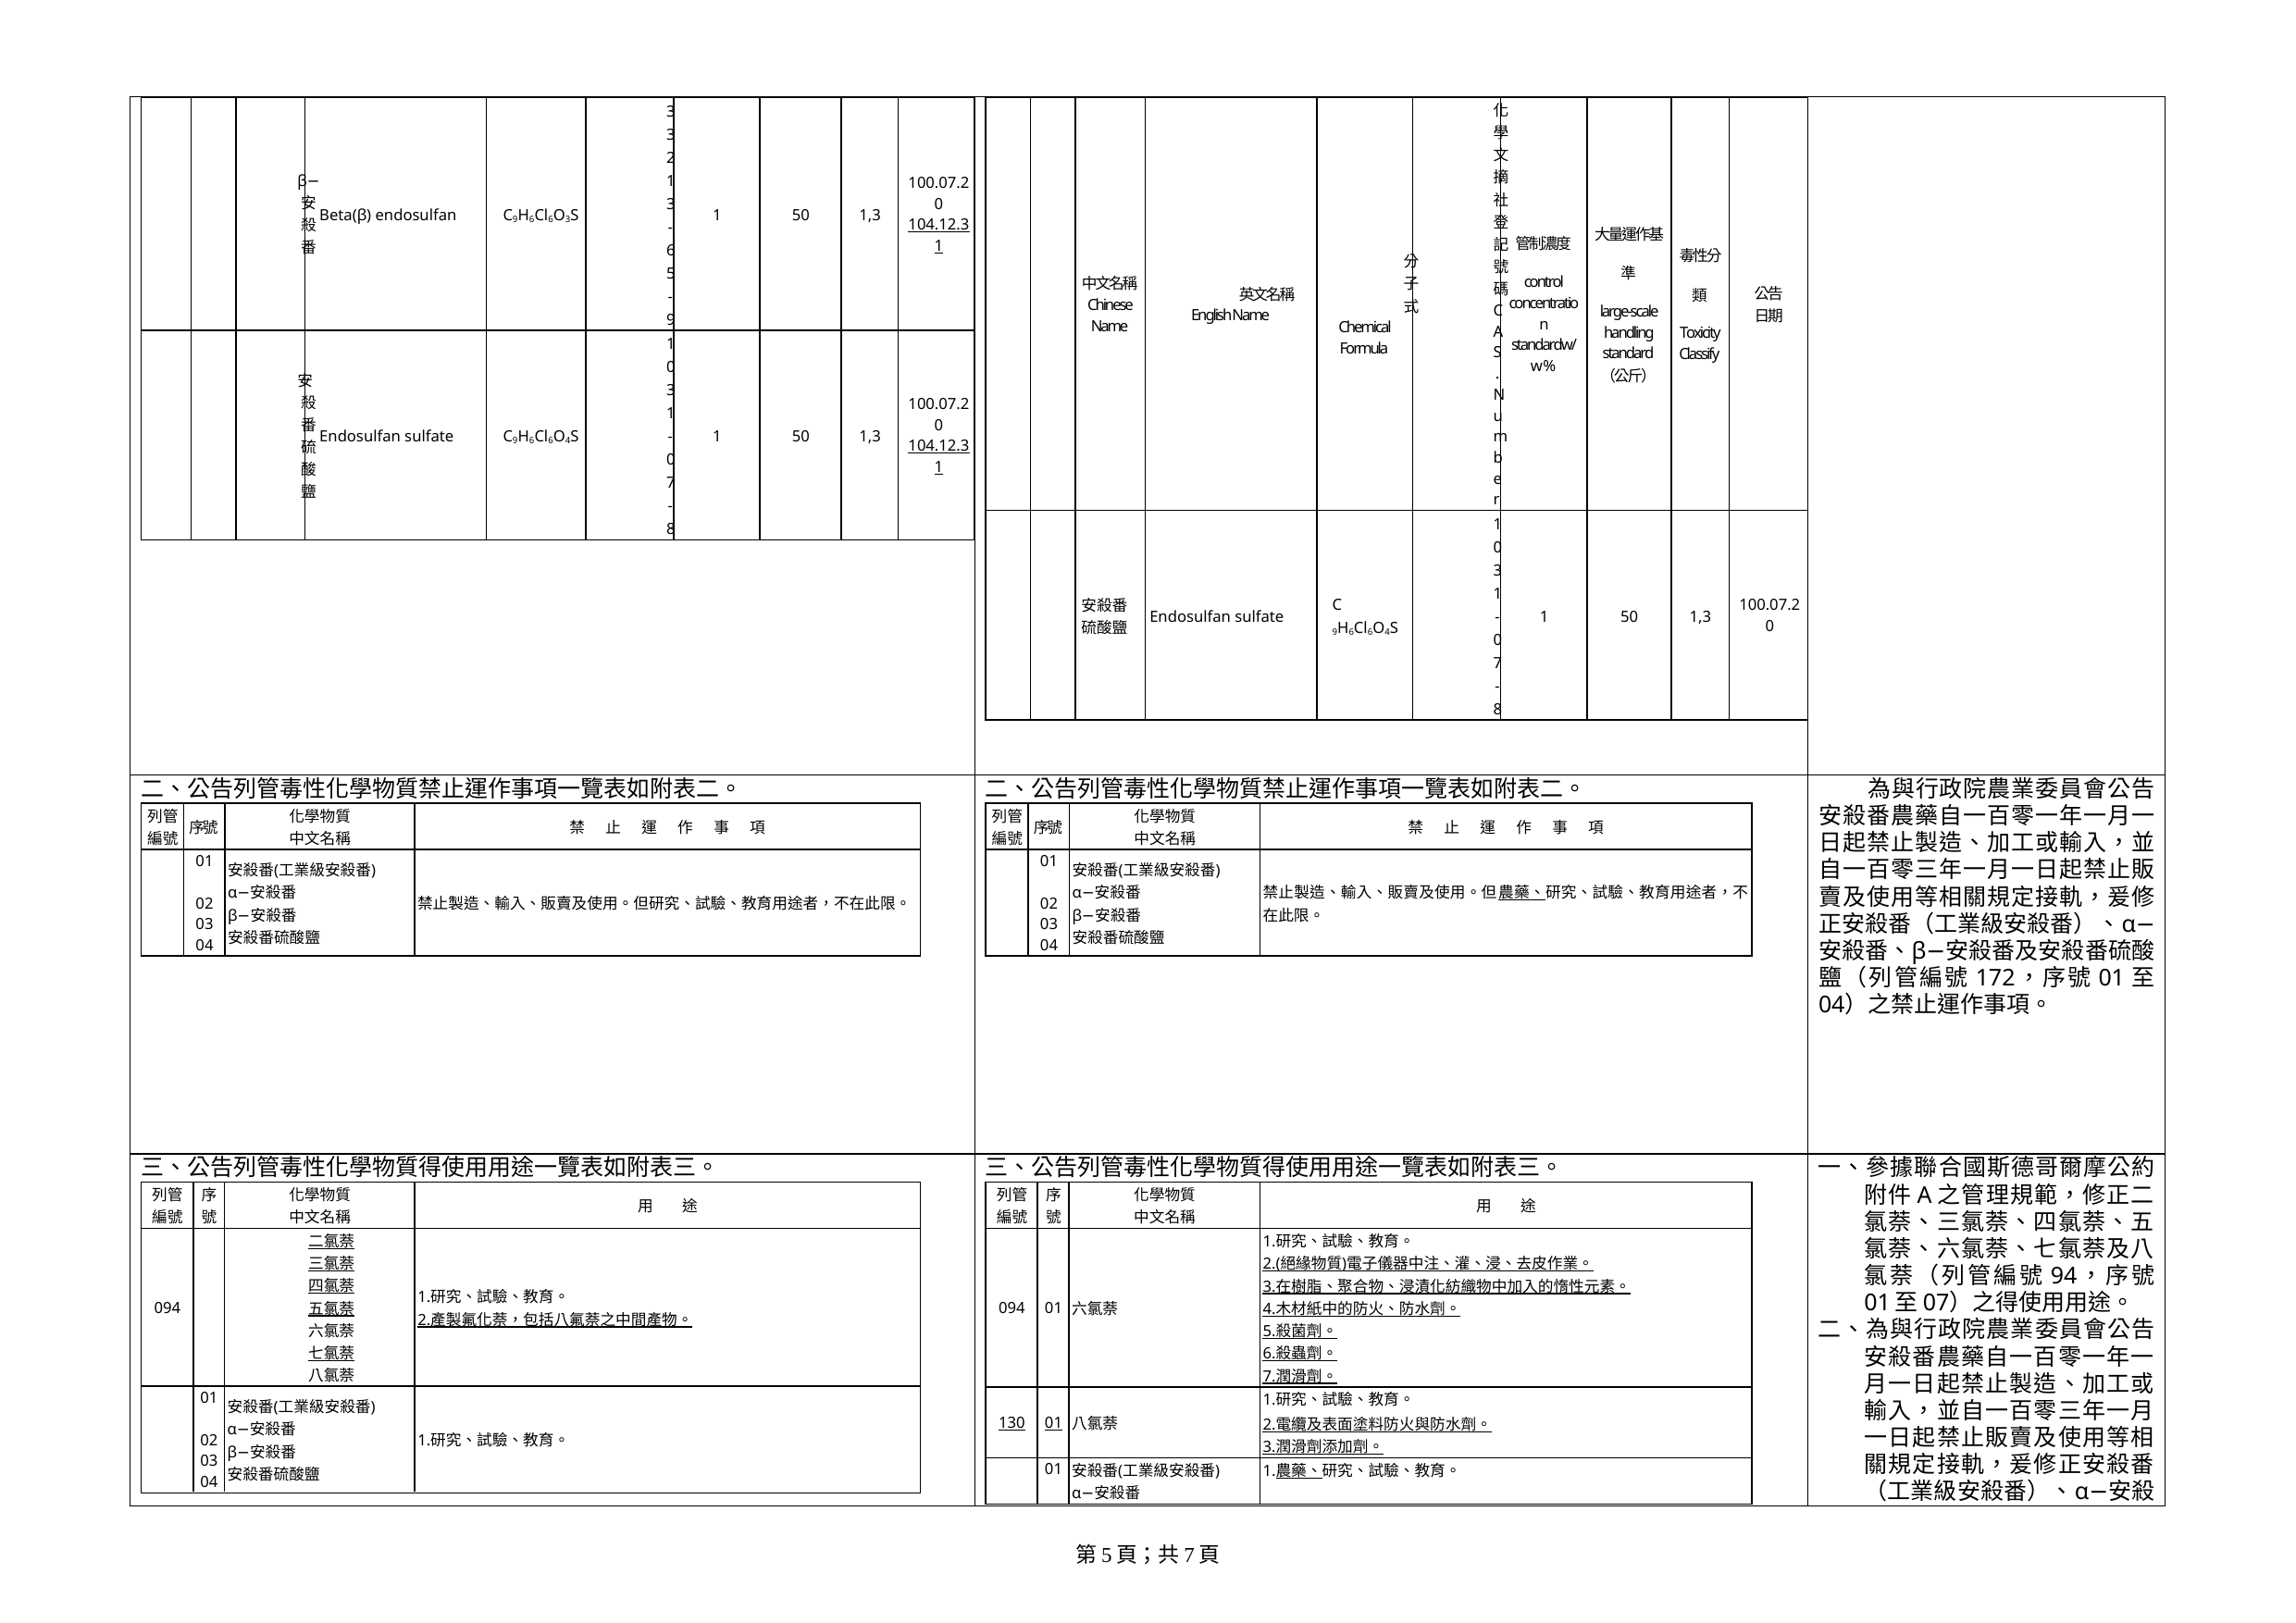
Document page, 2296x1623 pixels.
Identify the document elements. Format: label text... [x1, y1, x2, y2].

table_cell 公告事項： 一、公告毒性化學物質及其管制濃度與大量運作基準如附表一。本公告所稱毒性化學物質指附表一所列化學物質含量達管制濃度以上之物質。 [975, 97, 1807, 774]
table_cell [1808, 97, 2165, 774]
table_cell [1808, 1155, 2165, 1505]
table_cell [130, 1155, 974, 1505]
table_cell 二、公告列管毒性化學物質禁止運作事項一覽表如附表二。 [975, 775, 1807, 1153]
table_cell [975, 1155, 1807, 1505]
table_cell 為與行政院農業委員會公告安殺番農藥自一百零一年一月一日起禁止製造、加工或輸入，並自一百零三年一月一日起禁止販賣及使用等相關規定接軌，爰修正安殺番（工業級安殺番）、α−安殺番、β−安殺番及安殺番硫酸鹽（列管編號172，序號01至04）之禁止運作事項。 [1808, 775, 2165, 1153]
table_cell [130, 97, 974, 774]
table_cell 二、公告列管毒性化學物質禁止運作事項一覽表如附表二。 [130, 775, 974, 1153]
